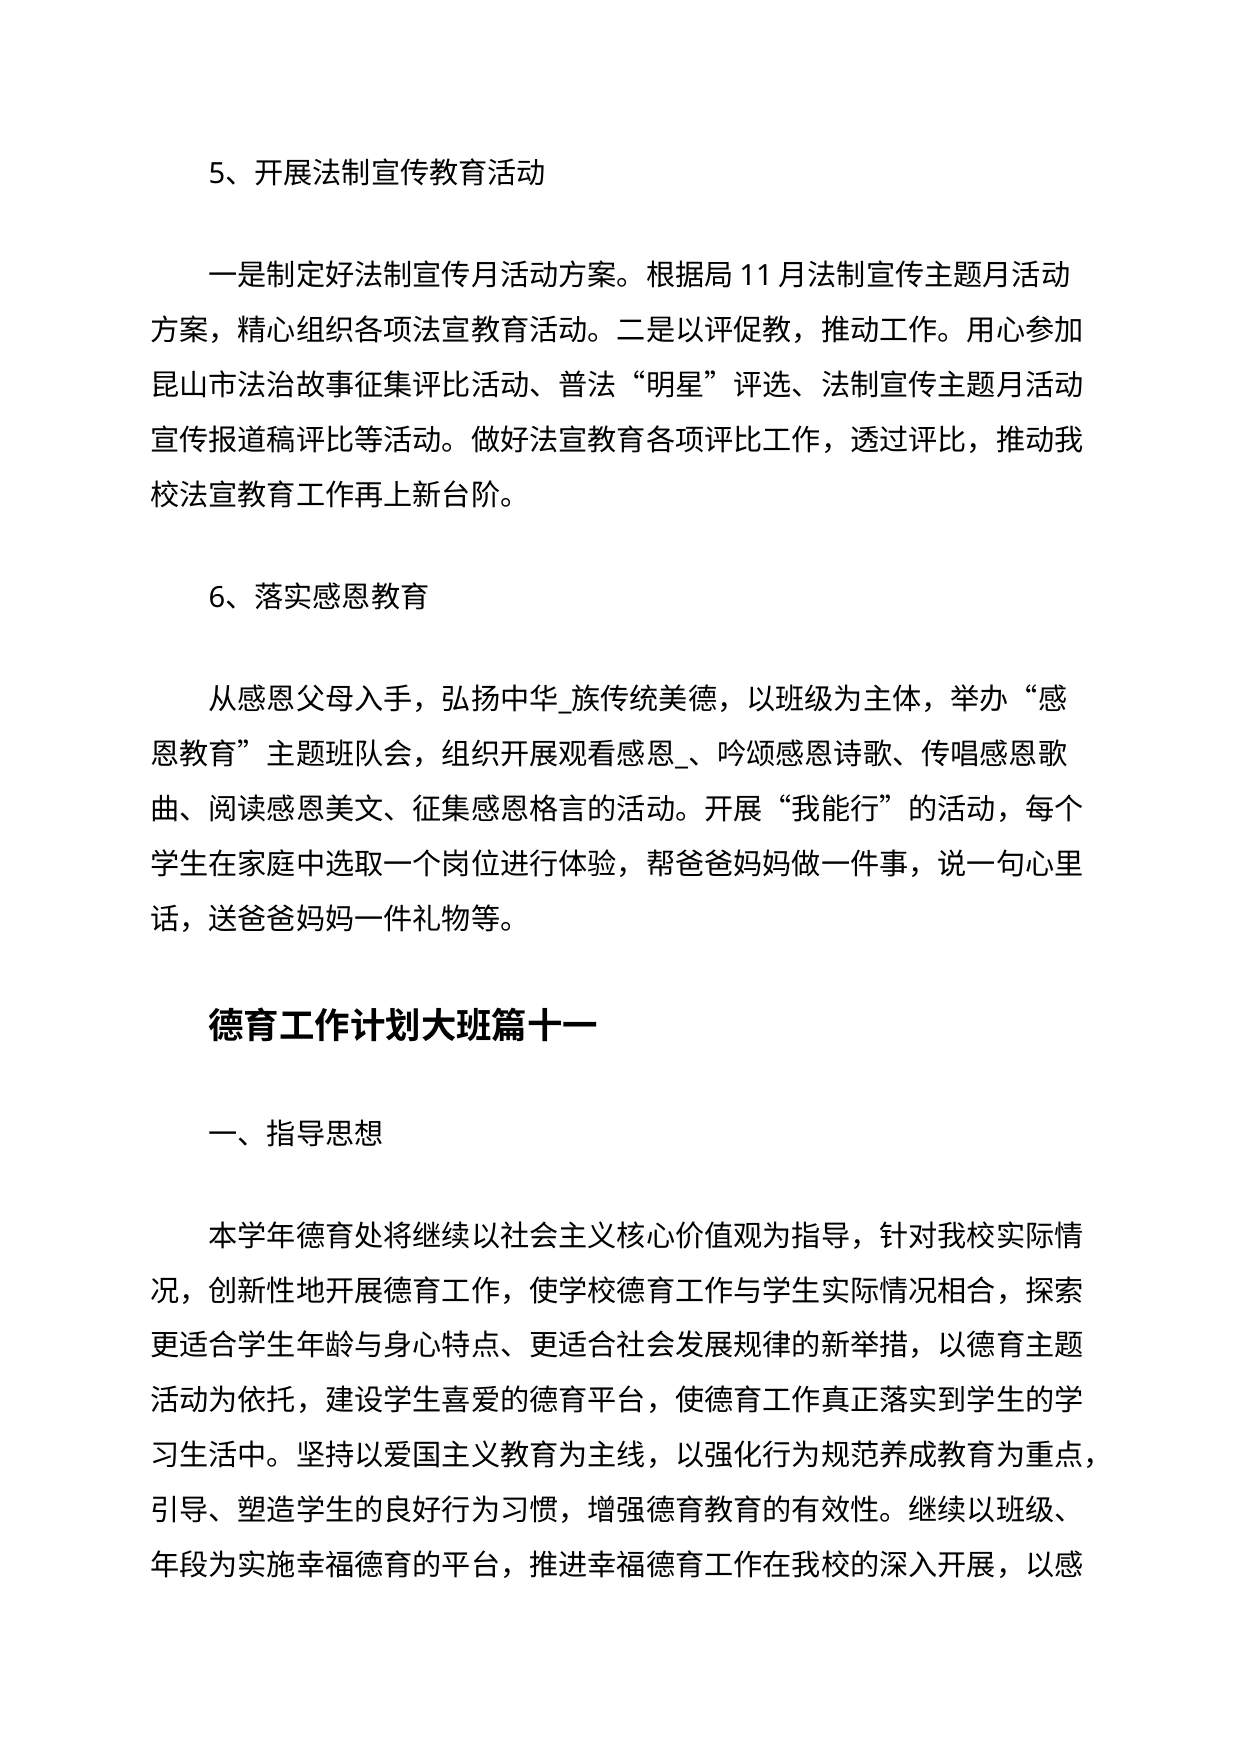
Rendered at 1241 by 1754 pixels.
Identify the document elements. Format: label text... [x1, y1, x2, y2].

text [150, 1212, 1090, 1584]
text 6、落实感恩教育 [150, 573, 1090, 616]
text 德育工作计划大班篇十一 [150, 997, 1090, 1048]
text 一、指导思想 [150, 1110, 1090, 1153]
text 5、开展法制宣传教育活动 [150, 150, 1090, 192]
text 一是制定好法制宣传月活动方案。根据局11月法制宣传主题月活动方案，精心组织各项法宣教育活动。二是以评促教，推动工作。用心参加昆山市法治故事征集评比活动、普法“明星”评选、法制宣传主题月活动宣传报道稿评比等活动。做好法宣教育各项评比工作，透过评比，推动我校法宣教育工作再上新台阶。 [150, 252, 1090, 514]
text 从感恩父母入手，弘扬中华_族传统美德，以班级为主体，举办“感恩教育”主题班队会，组织开展观看感恩_、吟颂感恩诗歌、传唱感恩歌曲、阅读感恩美文、征集感恩格言的活动。开展“我能行”的活动，每个学生在家庭中选取一个岗位进行体验，帮爸爸妈妈做一件事，说一句心里话，送爸爸妈妈一件礼物等。 [150, 675, 1090, 937]
